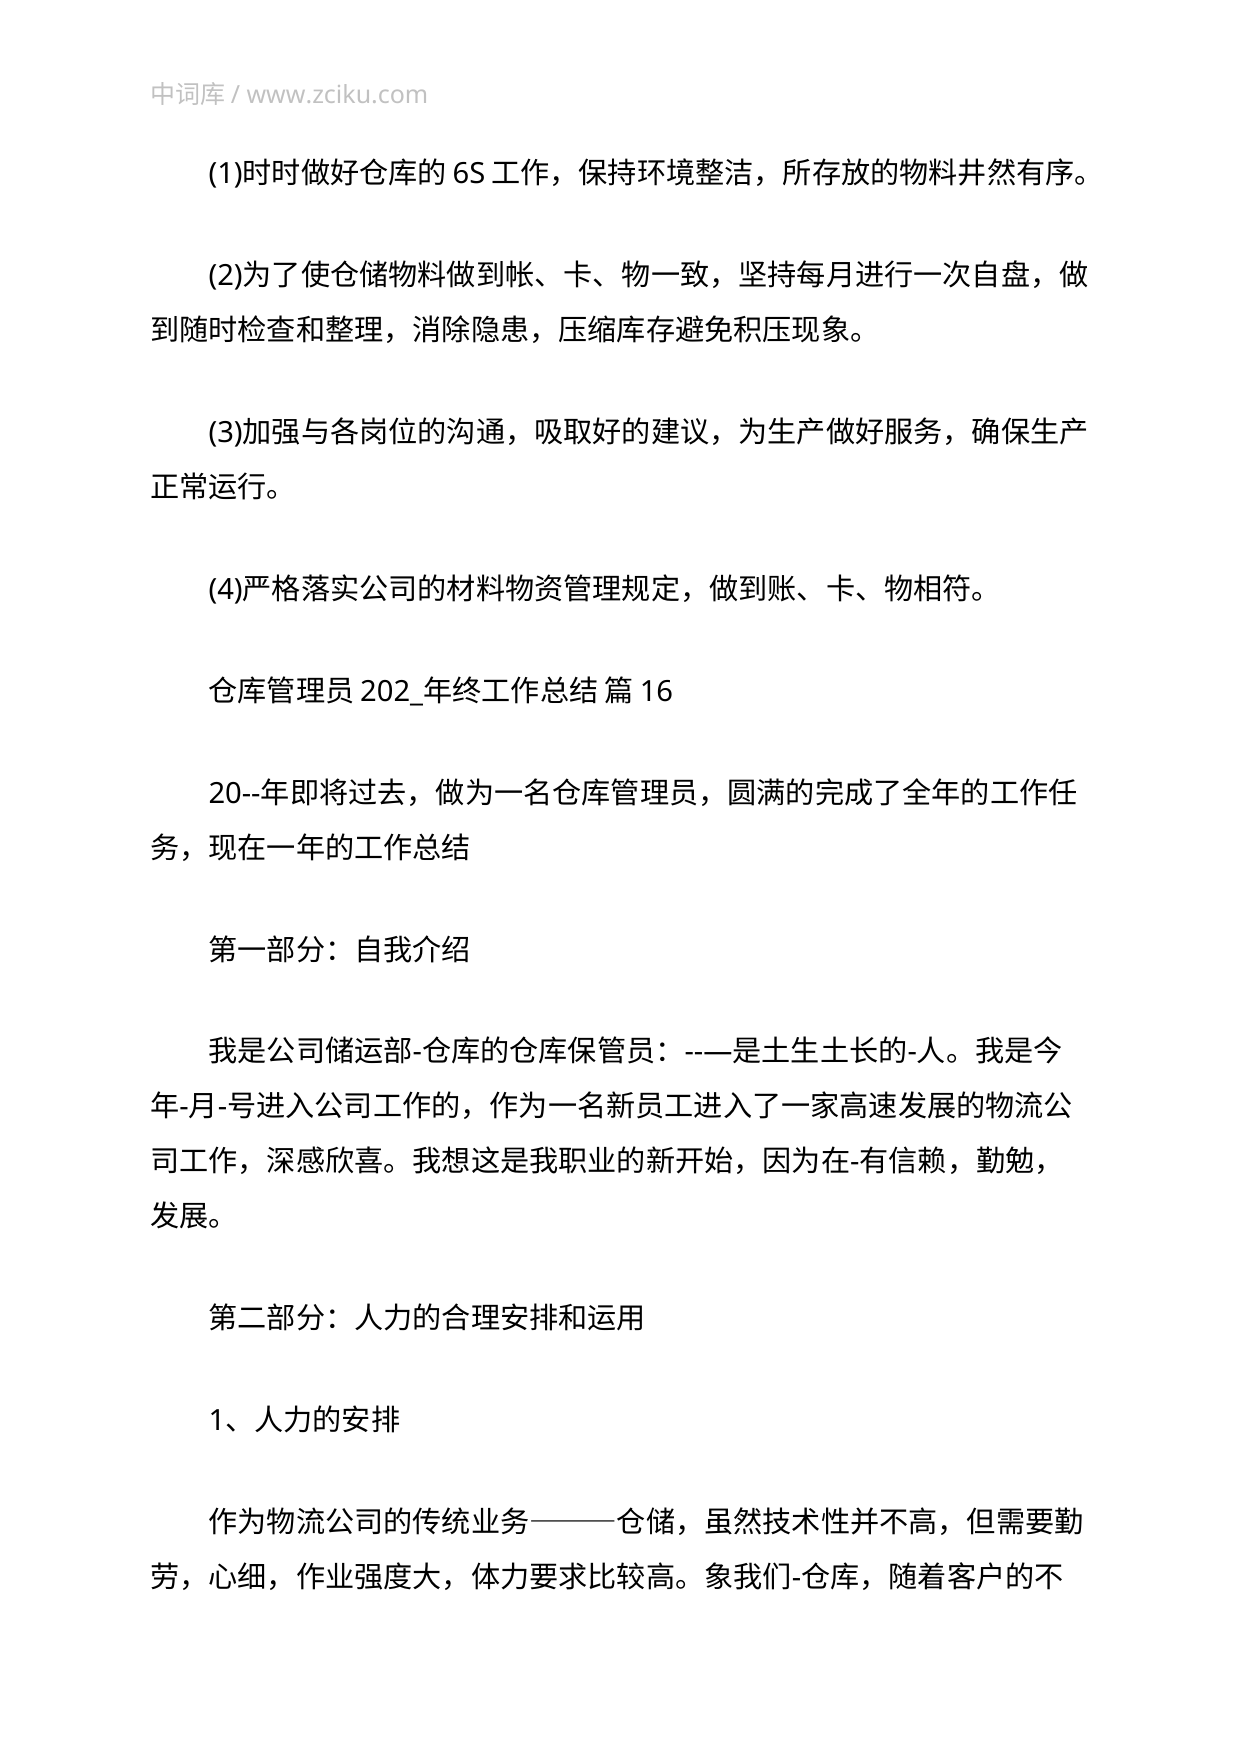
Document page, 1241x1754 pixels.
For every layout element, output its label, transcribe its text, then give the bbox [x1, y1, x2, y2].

text 仓库管理员202_年终工作总结 篇16 [150, 667, 1090, 710]
text 1、人力的安排 [150, 1397, 1090, 1439]
text (2)为了使仓储物料做到帐、卡、物一致，坚持每月进行一次自盘，做到随时检查和整理，消除隐患，压缩库存避免积压现象。 [150, 252, 1090, 349]
text 第二部分：人力的合理安排和运用 [150, 1295, 1090, 1337]
text (3)加强与各岗位的沟通，吸取好的建议，为生产做好服务，确保生产正常运行。 [150, 409, 1090, 506]
text 第一部分：自我介绍 [150, 926, 1090, 968]
text (1)时时做好仓库的6S工作，保持环境整洁，所存放的物料井然有序。 [150, 150, 1090, 192]
text 我是公司储运部-仓库的仓库保管员：--—是土生土长的-人。我是今年-月-号进入公司工作的，作为一名新员工进入了一家高速发展的物流公司工作，深感欣喜。我想这是我职业的新开始，因为在-有信赖，勤勉，发展。 [150, 1028, 1090, 1235]
text 20--年即将过去，做为一名仓库管理员，圆满的完成了全年的工作任务，现在一年的工作总结 [150, 769, 1090, 867]
text (4)严格落实公司的材料物资管理规定，做到账、卡、物相符。 [150, 566, 1090, 608]
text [150, 1498, 1090, 1596]
